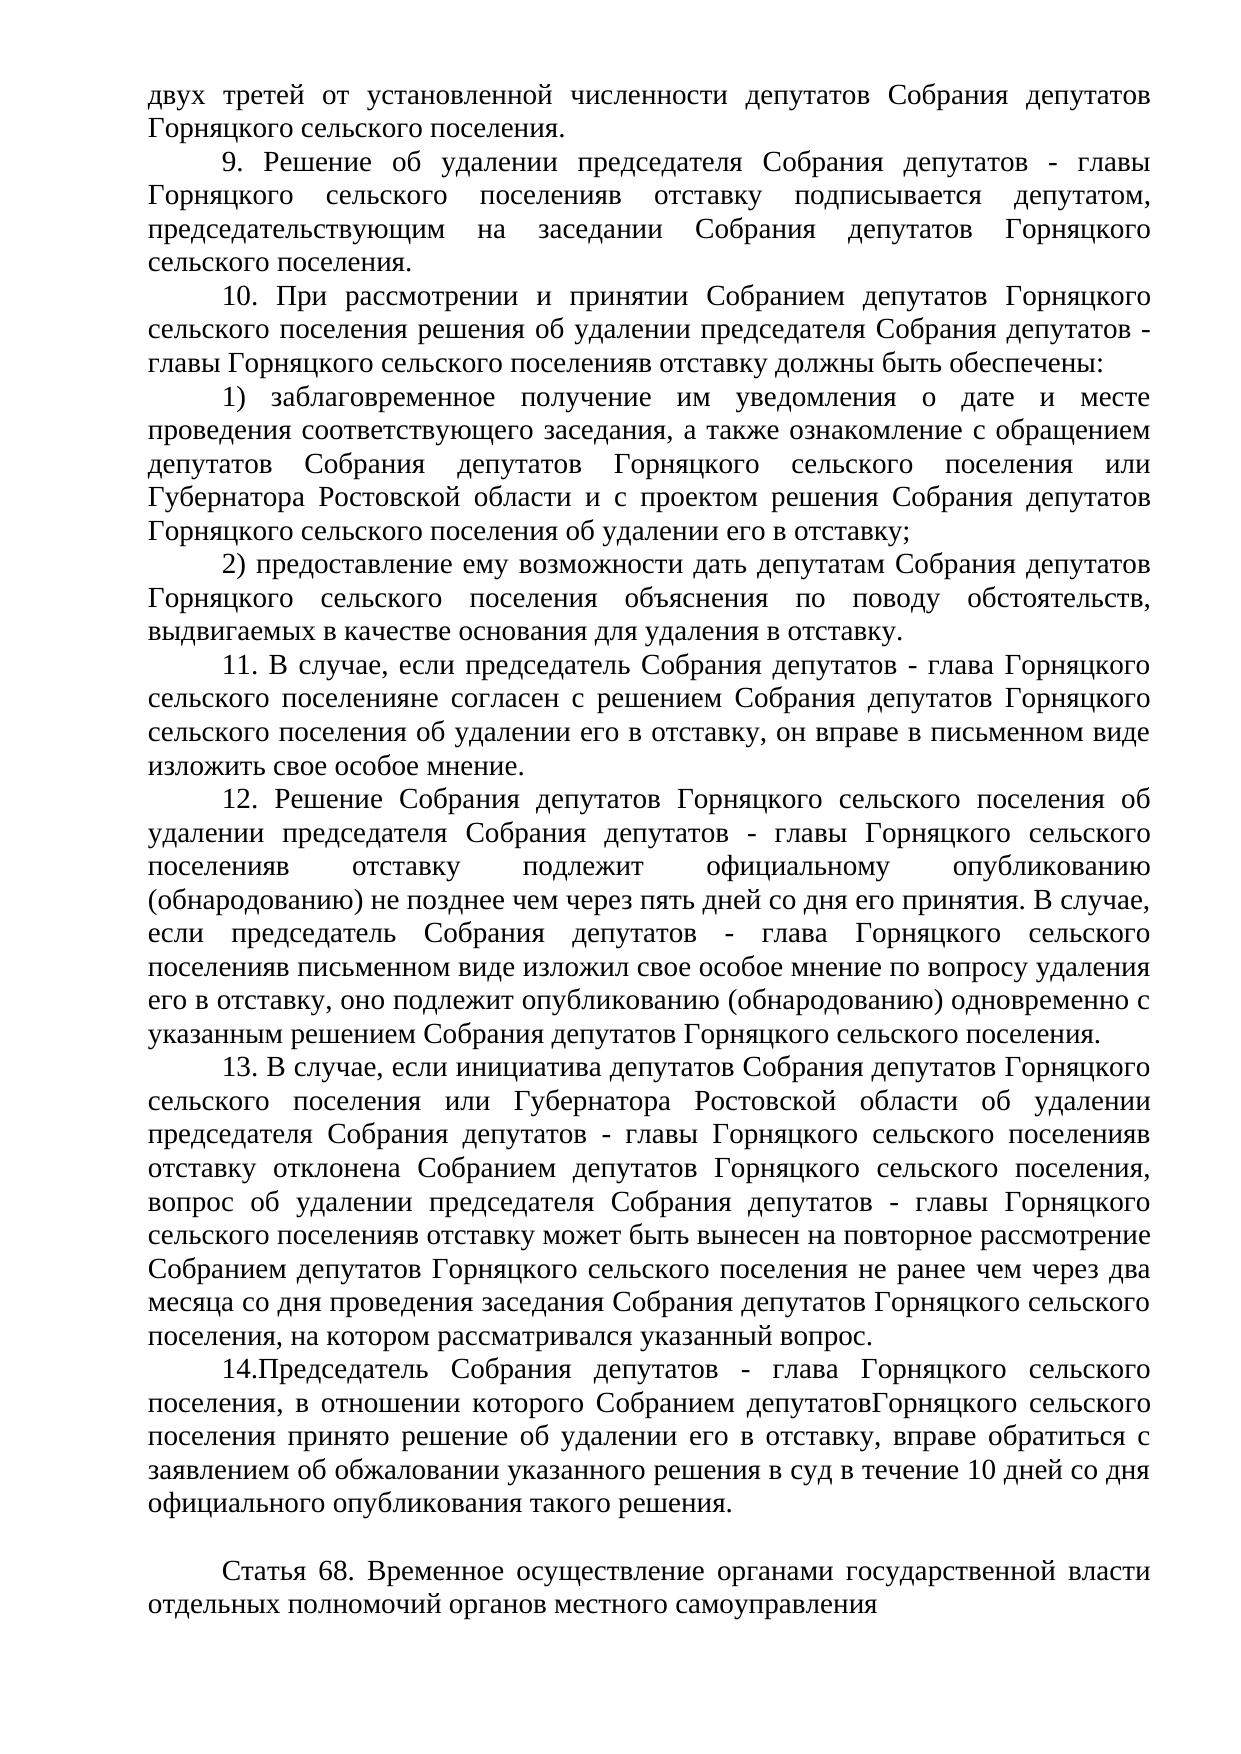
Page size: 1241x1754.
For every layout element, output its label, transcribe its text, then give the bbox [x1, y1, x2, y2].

text 11. В случае, если председатель Собрания депутатов - глава Горняцкого сельского поселенияне согласен с решением Собрания депутатов Горняцкого сельского поселения об удалении его в отставку, он вправе в письменном виде изложить свое особое мнение. [148, 647, 1152, 781]
text 14.Председатель Собрания депутатов - глава Горняцкого сельского поселения, в отношении которого Собранием депутатовГорняцкого сельского поселения принято решение об удалении его в отставку, вправе обратиться с заявлением об обжаловании указанного решения в суд в течение 10 дней со дня официального опубликования такого решения. [148, 1351, 1152, 1519]
text 12. Решение Собрания депутатов Горняцкого сельского поселения об удалении председателя Собрания депутатов - главы Горняцкого сельского поселенияв отставку подлежит официальному опубликованию (обнародованию) не позднее чем через пять дней со дня его принятия. В случае, если председатель Собрания депутатов - глава Горняцкого сельского поселенияв письменном виде изложил свое особое мнение по вопросу удаления его в отставку, оно подлежит опубликованию (обнародованию) одновременно с указанным решением Собрания депутатов Горняцкого сельского поселения. [148, 781, 1152, 1049]
text 9. Решение об удалении председателя Собрания депутатов - главы Горняцкого сельского поселенияв отставку подписывается депутатом, председательствующим на заседании Собрания депутатов Горняцкого сельского поселения. [148, 144, 1152, 278]
text 10. При рассмотрении и принятии Собранием депутатов Горняцкого сельского поселения решения об удалении председателя Собрания депутатов - главы Горняцкого сельского поселенияв отставку должны быть обеспечены: [148, 278, 1152, 379]
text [148, 77, 1152, 144]
text 13. В случае, если инициатива депутатов Собрания депутатов Горняцкого сельского поселения или Губернатора Ростовской области об удалении председателя Собрания депутатов - главы Горняцкого сельского поселенияв отставку отклонена Собранием депутатов Горняцкого сельского поселения, вопрос об удалении председателя Собрания депутатов - главы Горняцкого сельского поселенияв отставку может быть вынесен на повторное рассмотрение Собранием депутатов Горняцкого сельского поселения не ранее чем через два месяца со дня проведения заседания Собрания депутатов Горняцкого сельского поселения, на котором рассматривался указанный вопрос. [148, 1049, 1152, 1351]
text 1) заблаговременное получение им уведомления о дате и месте проведения соответствующего заседания, а также ознакомление с обращением депутатов Собрания депутатов Горняцкого сельского поселения или Губернатора Ростовской области и с проектом решения Собрания депутатов Горняцкого сельского поселения об удалении его в отставку; [148, 379, 1152, 546]
text 2) предоставление ему возможности дать депутатам Собрания депутатов Горняцкого сельского поселения объяснения по поводу обстоятельств, выдвигаемых в качестве основания для удаления в отставку. [148, 546, 1152, 647]
text Статья 68. Временное осуществление органами государственной власти отдельных полномочий органов местного самоуправления [148, 1553, 1152, 1620]
